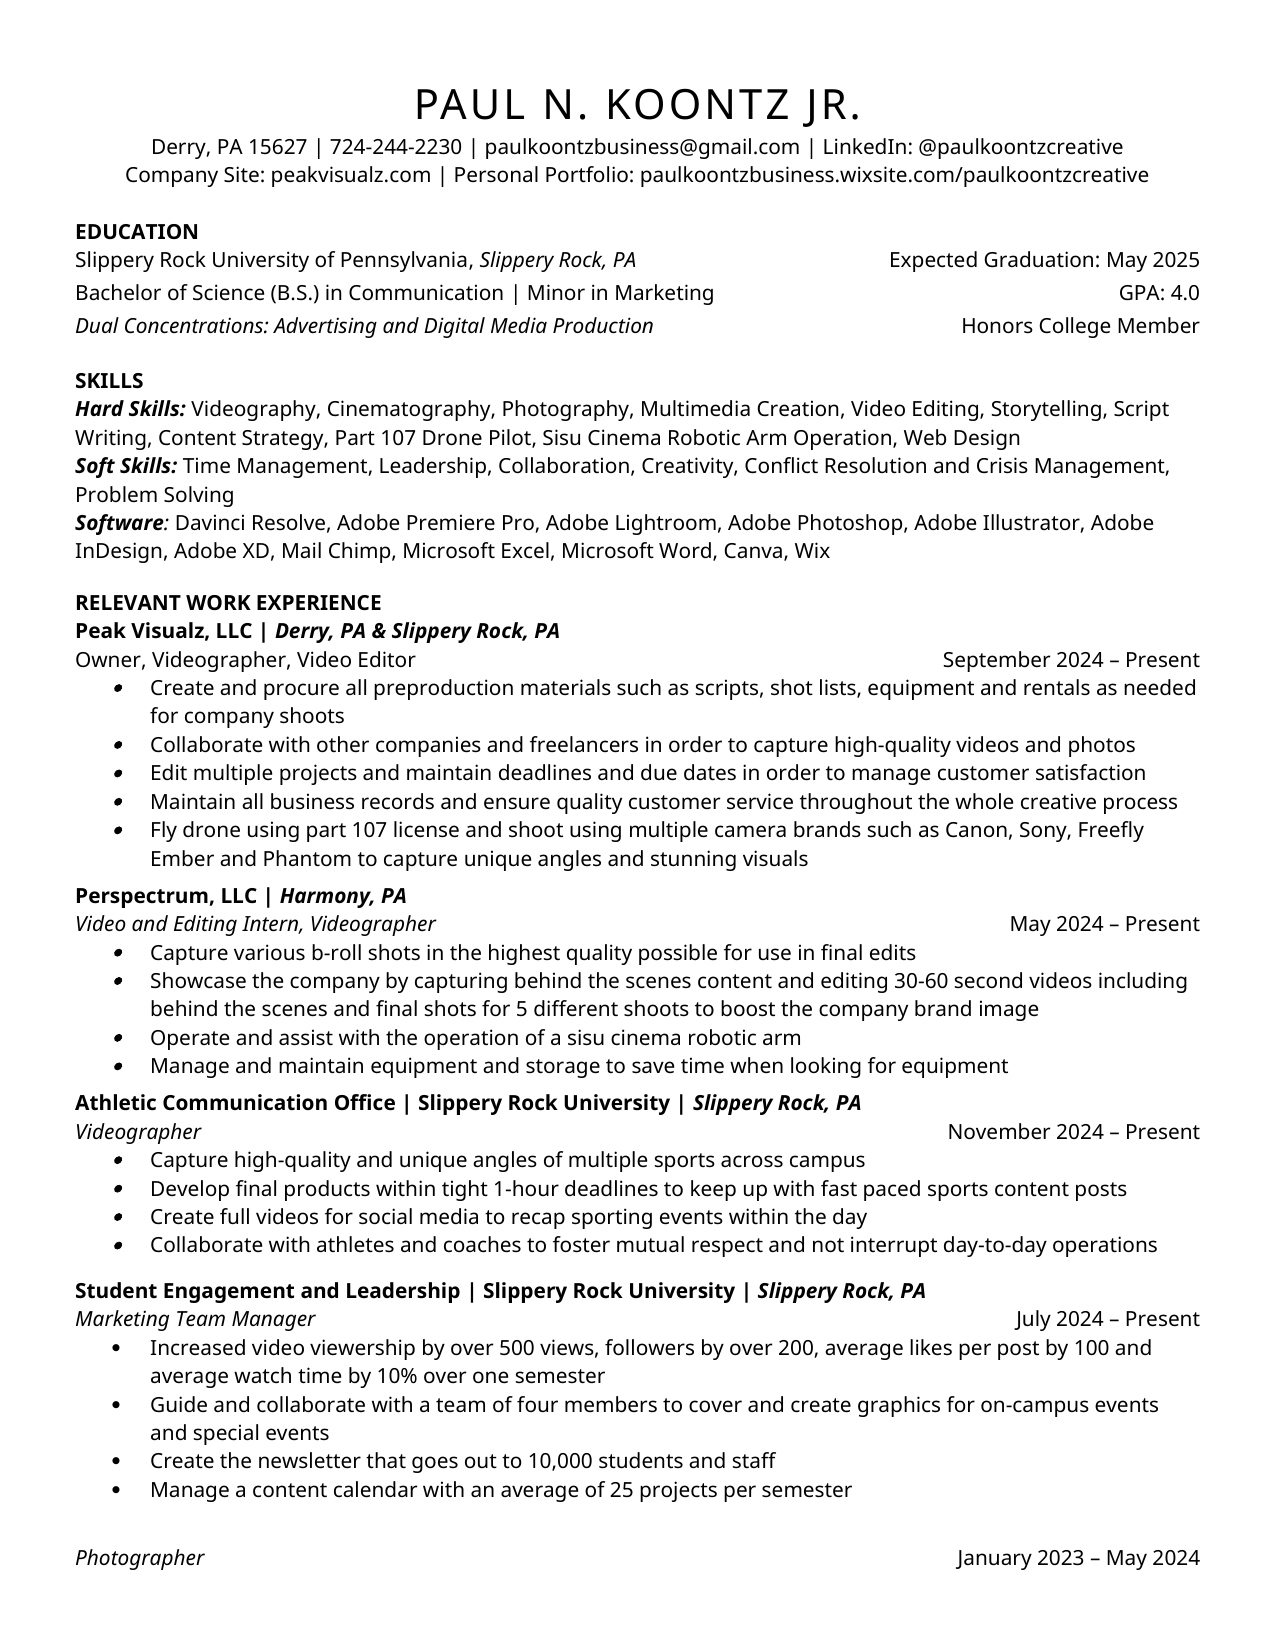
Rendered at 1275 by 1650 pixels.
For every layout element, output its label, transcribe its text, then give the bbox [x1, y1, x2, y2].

text PAUL N. KOONTZ JR. [75, 75, 1200, 132]
text Photographer January 2023 – May 2024 [75, 1543, 1200, 1572]
text EDUCATION [75, 217, 1200, 246]
list Operate and assist with the operation of a sisu cinema robotic arm [112, 1023, 1200, 1051]
list Increased video viewership by over 500 views, followers by over 200, average likes per post by 100 and average watch time by 10% over one semester [112, 1333, 1200, 1390]
text Owner, Videographer, Video Editor September 2024 – Present [75, 645, 1200, 673]
list Create the newsletter that goes out to 10,000 students and staff [112, 1447, 1200, 1475]
list Capture high-quality and unique angles of multiple sports across campus [112, 1145, 1200, 1174]
text Slippery Rock University of Pennsylvania, Slippery Rock, PA Expected Graduation: May 2025 [75, 246, 1200, 274]
list Showcase the company by capturing behind the scenes content and editing 30-60 second videos including behind the scenes and final shots for 5 different shoots to boost the company brand image [112, 966, 1200, 1023]
text Marketing Team Manager July 2024 – Present [75, 1304, 1200, 1333]
list Collaborate with other companies and freelancers in order to capture high-quality videos and photos [112, 730, 1200, 758]
text RELEVANT WORK EXPERIENCE [75, 588, 1200, 616]
text Videographer November 2024 – Present [75, 1117, 1200, 1145]
list Create and procure all preproduction materials such as scripts, shot lists, equipment and rentals as needed for company shoots [112, 673, 1200, 730]
list Maintain all business records and ensure quality customer service throughout the whole creative process [112, 787, 1200, 815]
text Peak Visualz, LLC | Derry, PA & Slippery Rock, PA [75, 616, 1200, 645]
text Athletic Communication Office | Slippery Rock University | Slippery Rock, PA [75, 1088, 1200, 1117]
list Edit multiple projects and maintain deadlines and due dates in order to manage customer satisfaction [112, 758, 1200, 787]
list Manage a content calendar with an average of 25 projects per semester [112, 1475, 1200, 1503]
list Develop final products within tight 1-hour deadlines to keep up with fast paced sports content posts [112, 1174, 1209, 1202]
text Hard Skills: Videography, Cinematography, Photography, Multimedia Creation, Video Editing, Storytelling, Script Writing, Content Strategy, Part 107 Drone Pilot, Sisu Cinema Robotic Arm Operation, Web Design [75, 394, 1200, 451]
text Dual Concentrations: Advertising and Digital Media Production Honors College Member [75, 311, 1200, 339]
list Guide and collaborate with a team of four members to cover and create graphics for on-campus events and special events [112, 1390, 1200, 1447]
text Soft Skills: Time Management, Leadership, Collaboration, Creativity, Conflict Resolution and Crisis Management, Problem Solving [75, 451, 1200, 508]
list Manage and maintain equipment and storage to save time when looking for equipment [112, 1051, 1200, 1080]
text SKILLS [75, 366, 1200, 394]
list Collaborate with athletes and coaches to foster mutual respect and not interrupt day-to-day operations [112, 1231, 1200, 1259]
text Company Site: peakvisualz.com | Personal Portfolio: paulkoontzbusiness.wixsite.com/paulkoontzcreative [75, 160, 1200, 189]
list Fly drone using part 107 license and shoot using multiple camera brands such as Canon, Sony, Freefly Ember and Phantom to capture unique angles and stunning visuals [112, 815, 1200, 872]
text Perspectrum, LLC | Harmony, PA [75, 881, 1200, 909]
text Video and Editing Intern, Videographer May 2024 – Present [75, 909, 1200, 938]
text Student Engagement and Leadership | Slippery Rock University | Slippery Rock, PA [75, 1276, 1200, 1304]
text Software: Davinci Resolve, Adobe Premiere Pro, Adobe Lightroom, Adobe Photoshop, Adobe Illustrator, Adobe InDesign, Adobe XD, Mail Chimp, Microsoft Excel, Microsoft Word, Canva, Wix [75, 508, 1200, 565]
list Create full videos for social media to recap sporting events within the day [112, 1202, 1200, 1231]
text Derry, PA 15627 | 724-244-2230 | paulkoontzbusiness@gmail.com | LinkedIn: @paulkoontzcreative [75, 132, 1200, 160]
list Capture various b-roll shots in the highest quality possible for use in final edits [112, 938, 1200, 966]
text Bachelor of Science (B.S.) in Communication | Minor in Marketing GPA: 4.0 [75, 278, 1200, 307]
